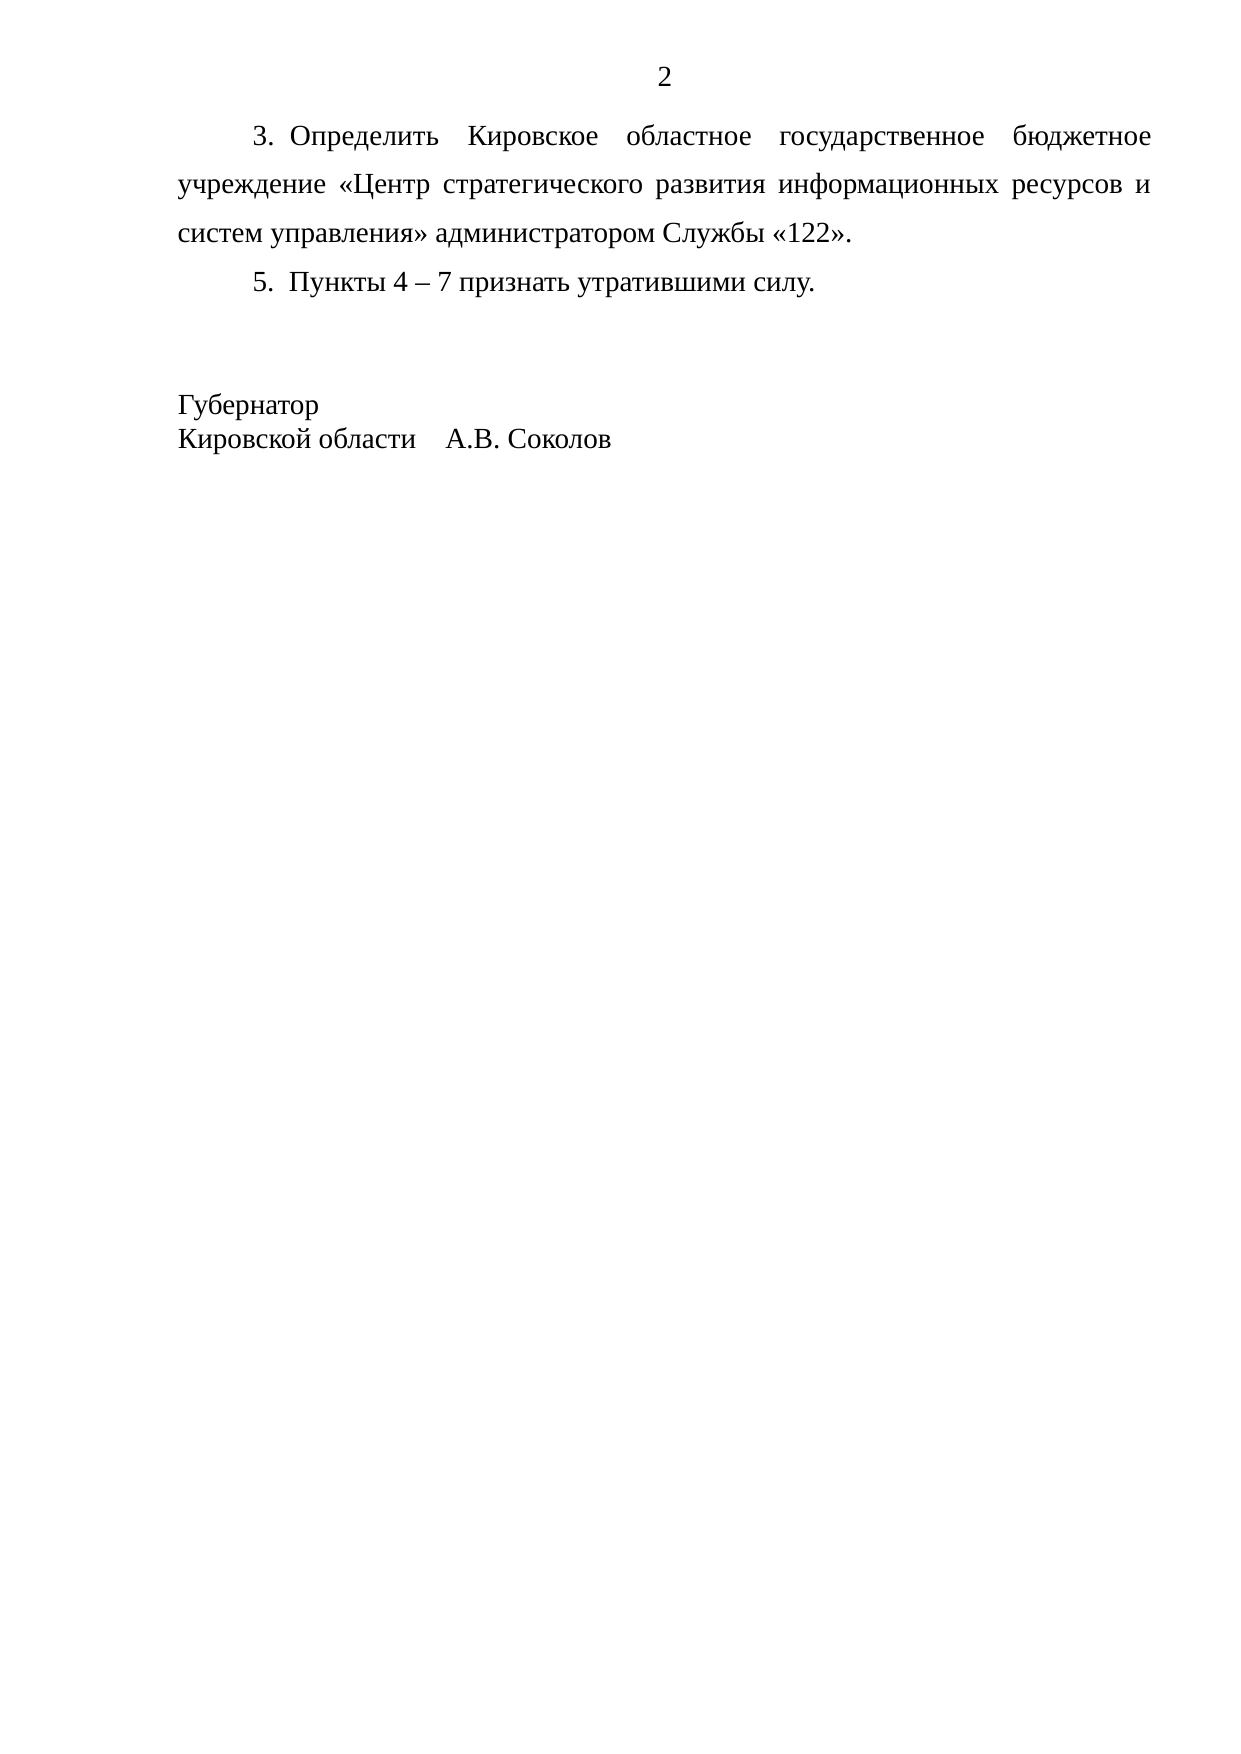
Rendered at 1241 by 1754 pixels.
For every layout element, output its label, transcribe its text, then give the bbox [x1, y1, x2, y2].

table_header Губернатор Кировской области А.В. Соколов [178, 387, 1152, 492]
text 3. Определить Кировское областное государственное бюджетное учреждение «Центр стратегического развития информационных ресурсов и систем управления» администратором Службы «122». [177, 118, 1152, 249]
text 5. Пункты 4 – 7 признать утратившими силу. [252, 264, 1152, 297]
